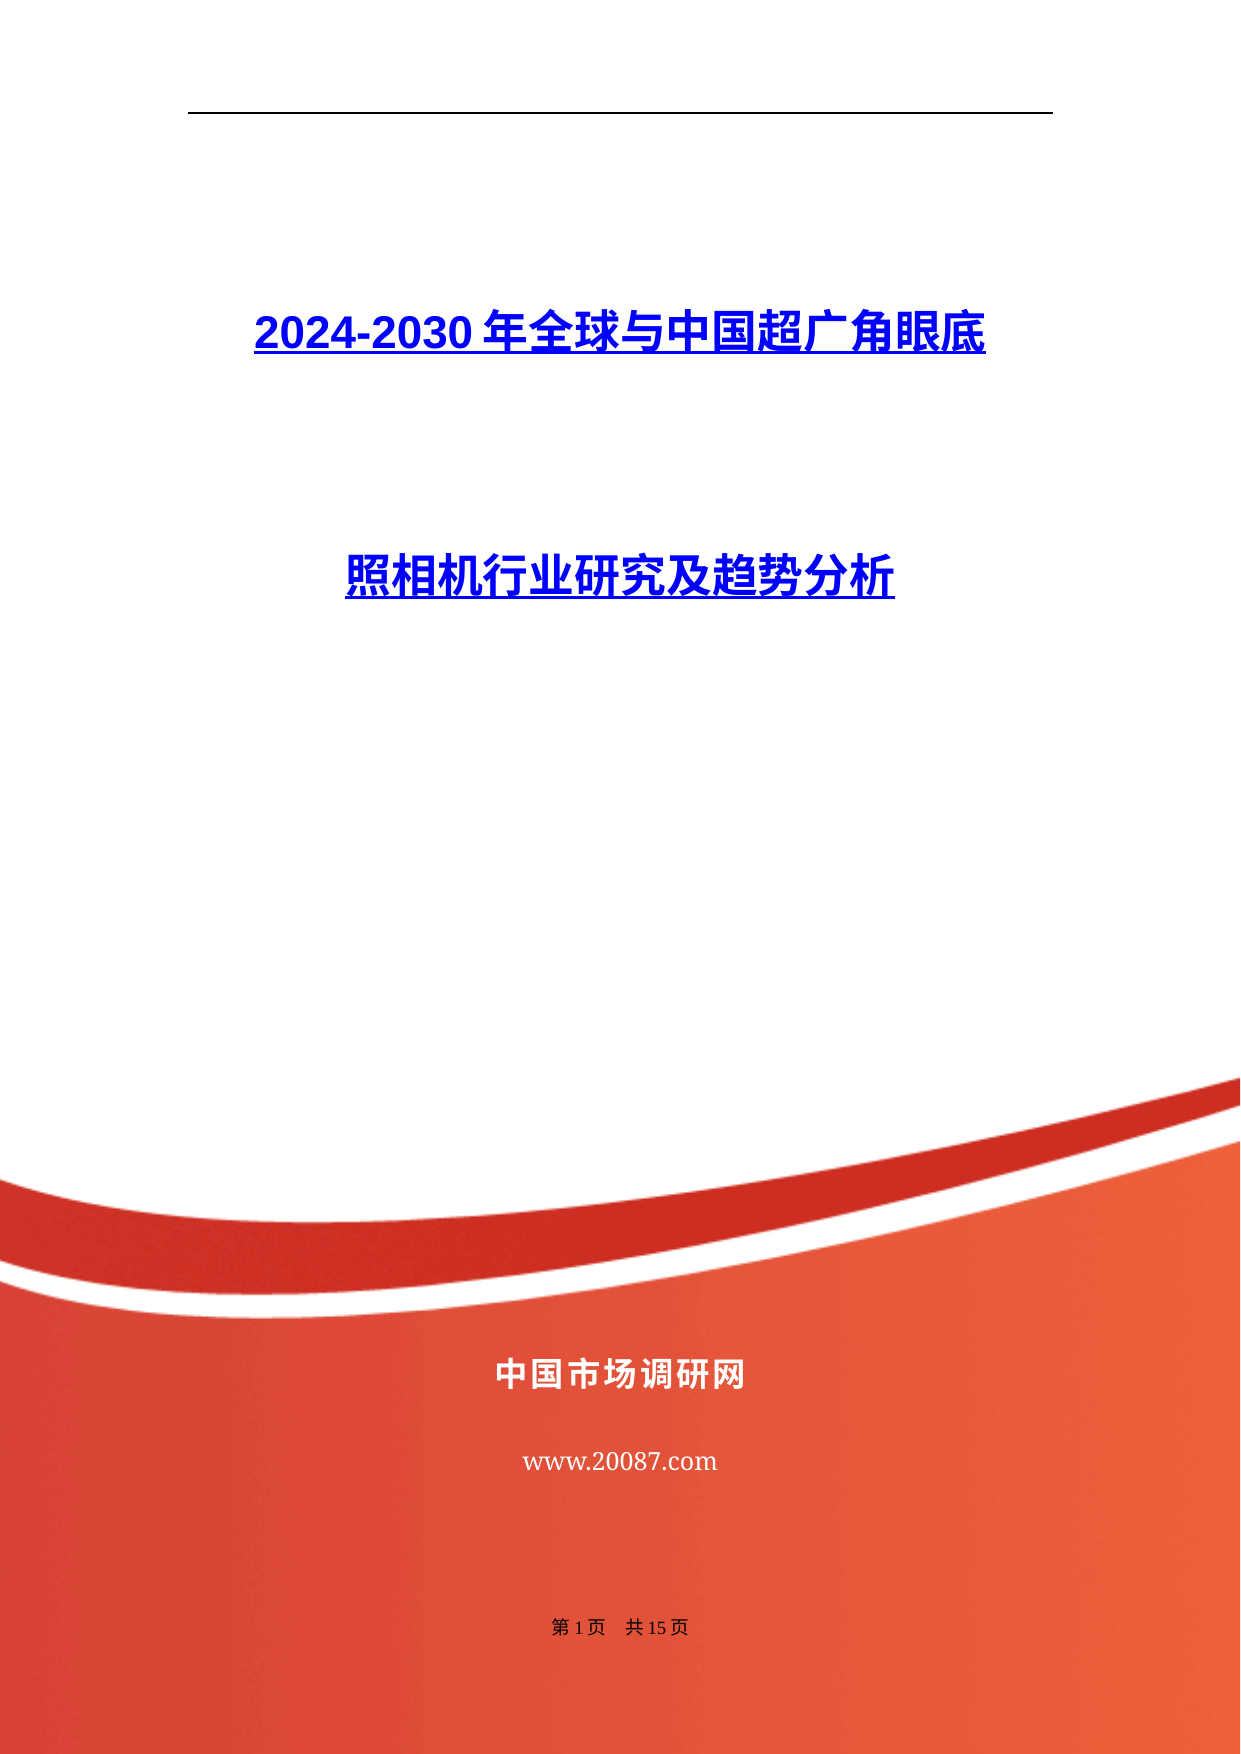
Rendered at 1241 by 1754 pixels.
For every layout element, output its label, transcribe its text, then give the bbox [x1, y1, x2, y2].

picture [0, 1006, 1241, 1754]
table_header 2024-2030年全球与中国超广角眼底照相机行业研究及趋势分析 [188, 207, 1053, 773]
text www.20087.com [187, 1428, 1053, 1493]
subtitle 中国市场调研网 [187, 1339, 1053, 1404]
